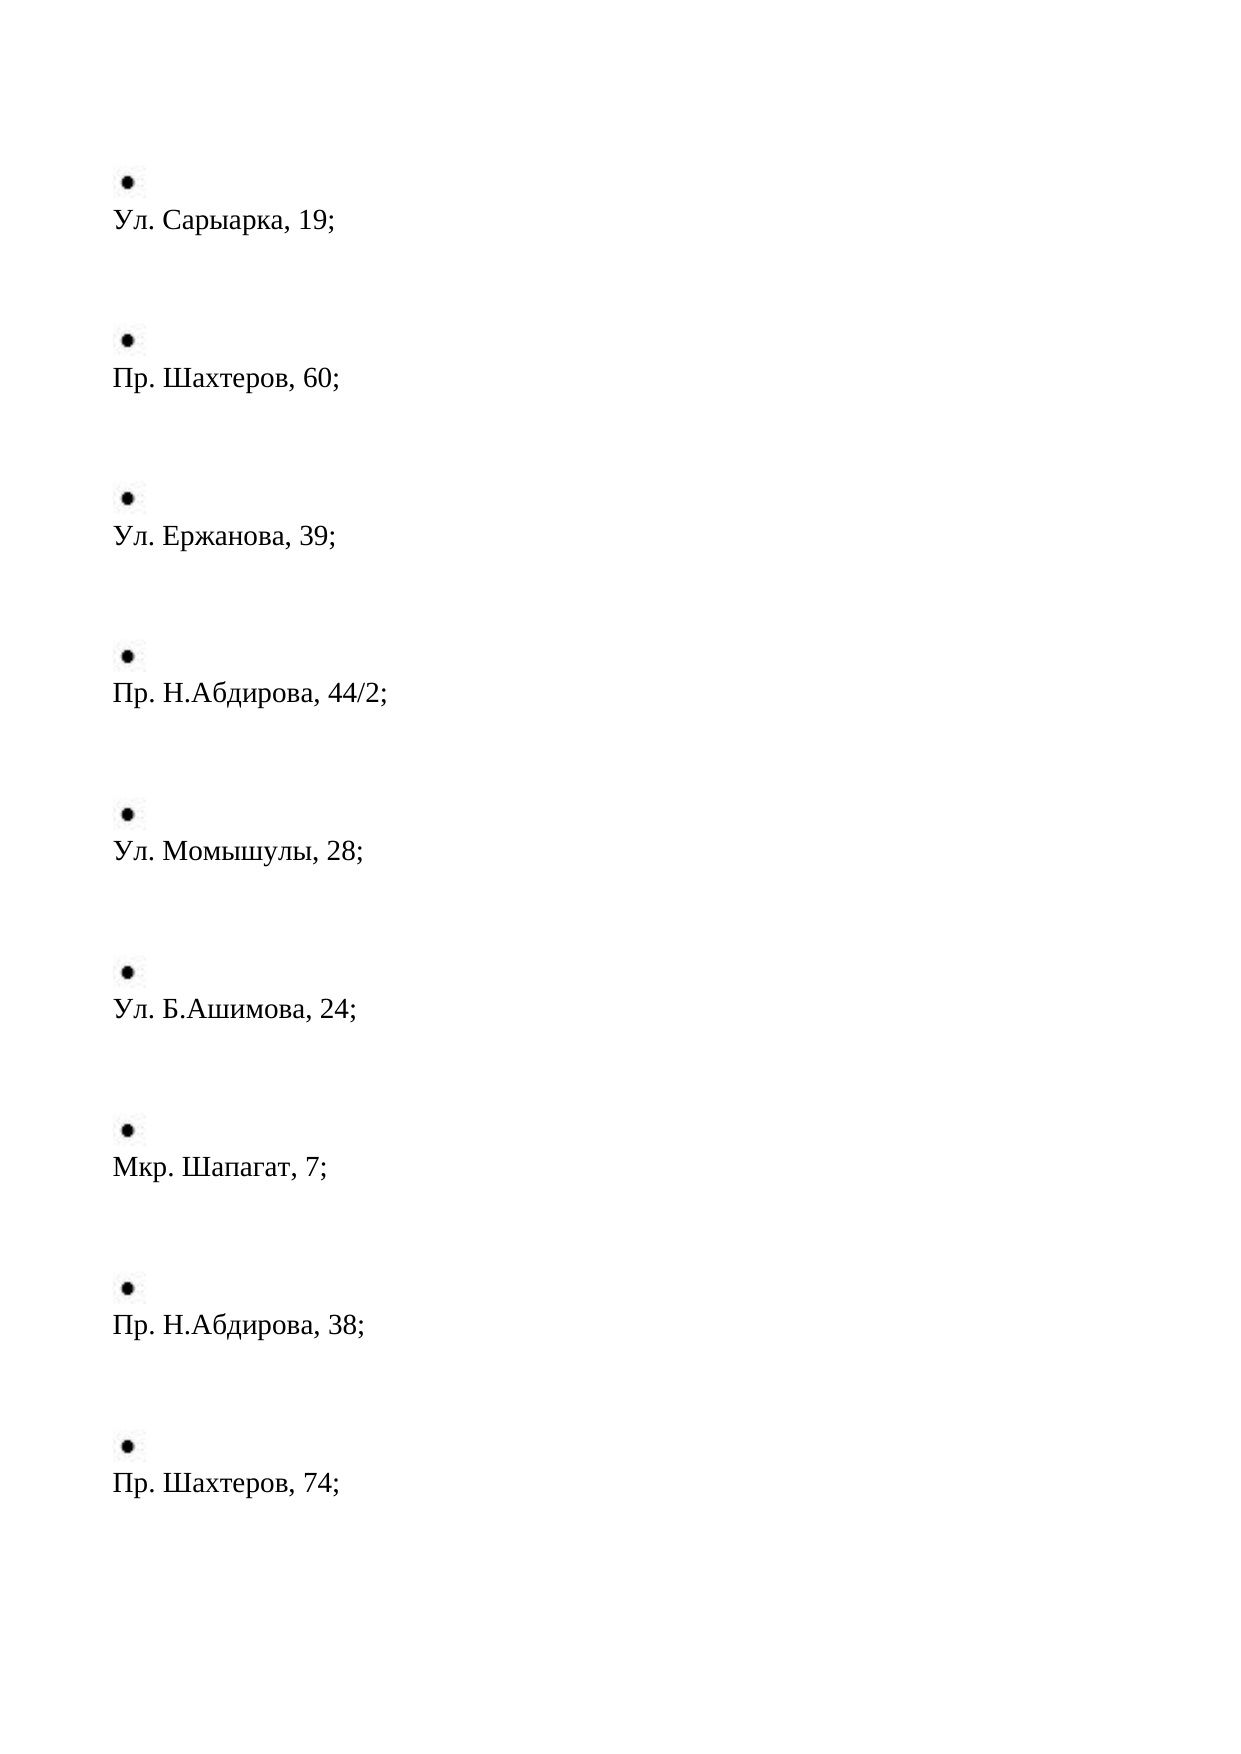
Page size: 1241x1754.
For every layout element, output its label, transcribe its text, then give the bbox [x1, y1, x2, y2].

text Пр. Шахтеров, 74; [112, 1465, 1128, 1529]
text Пр. Н.Абдирова, 38; [112, 1307, 1128, 1371]
text Пр. Н.Абдирова, 44/2; [112, 676, 1128, 739]
picture [112, 307, 146, 356]
text Ул. Ержанова, 39; [112, 518, 1128, 581]
text Ул. Сарыарка, 19; [112, 202, 1128, 266]
text Ул. Момышулы, 28; [112, 833, 1128, 897]
picture [112, 150, 146, 198]
picture [112, 1097, 146, 1146]
text Мкр. Шапагат, 7; [112, 1149, 1128, 1213]
picture [112, 939, 146, 988]
text Ул. Б.Ашимова, 24; [112, 991, 1128, 1055]
picture [112, 781, 146, 830]
text Пр. Шахтеров, 60; [112, 360, 1128, 423]
picture [112, 623, 146, 672]
picture [112, 1255, 146, 1304]
picture [112, 1413, 146, 1462]
picture [112, 465, 146, 514]
